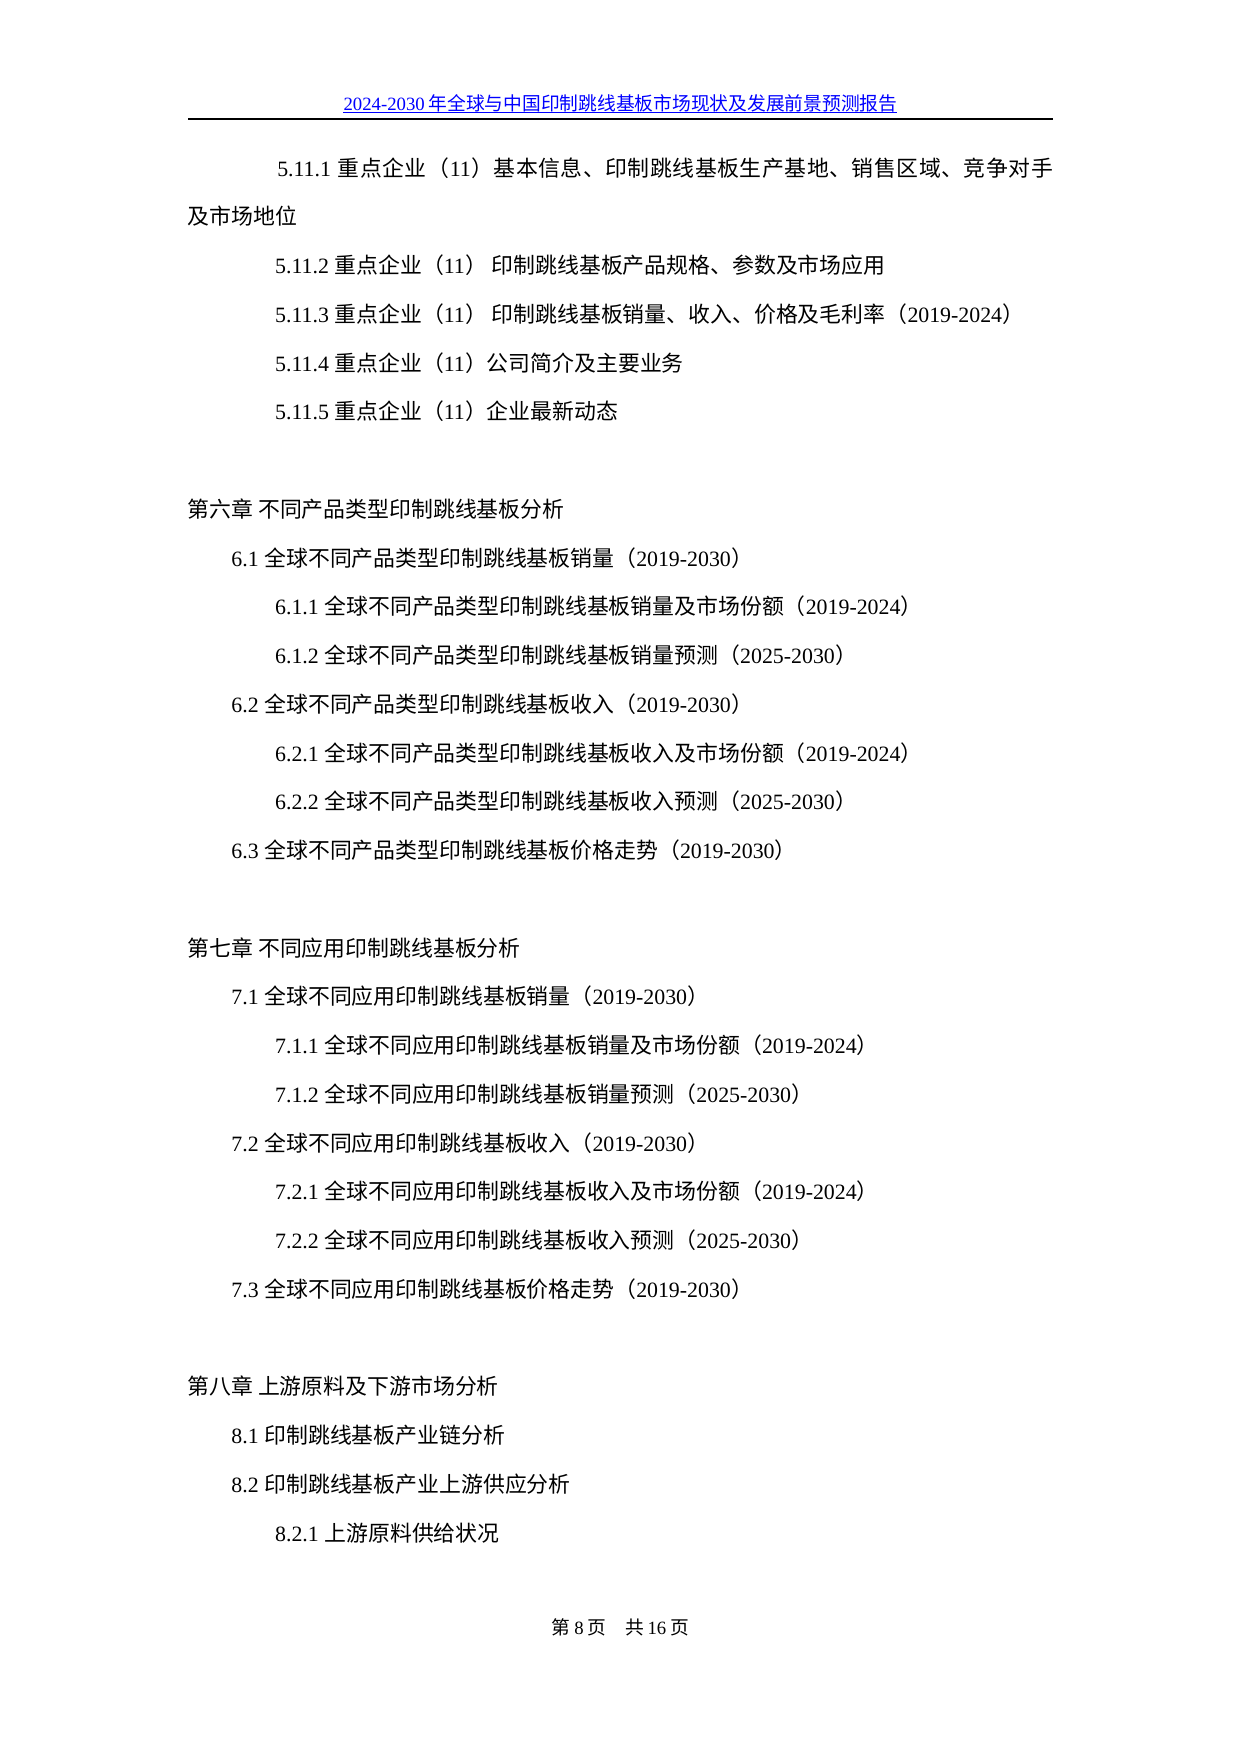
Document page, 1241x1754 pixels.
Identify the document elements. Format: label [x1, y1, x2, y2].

text [187, 150, 1053, 1548]
